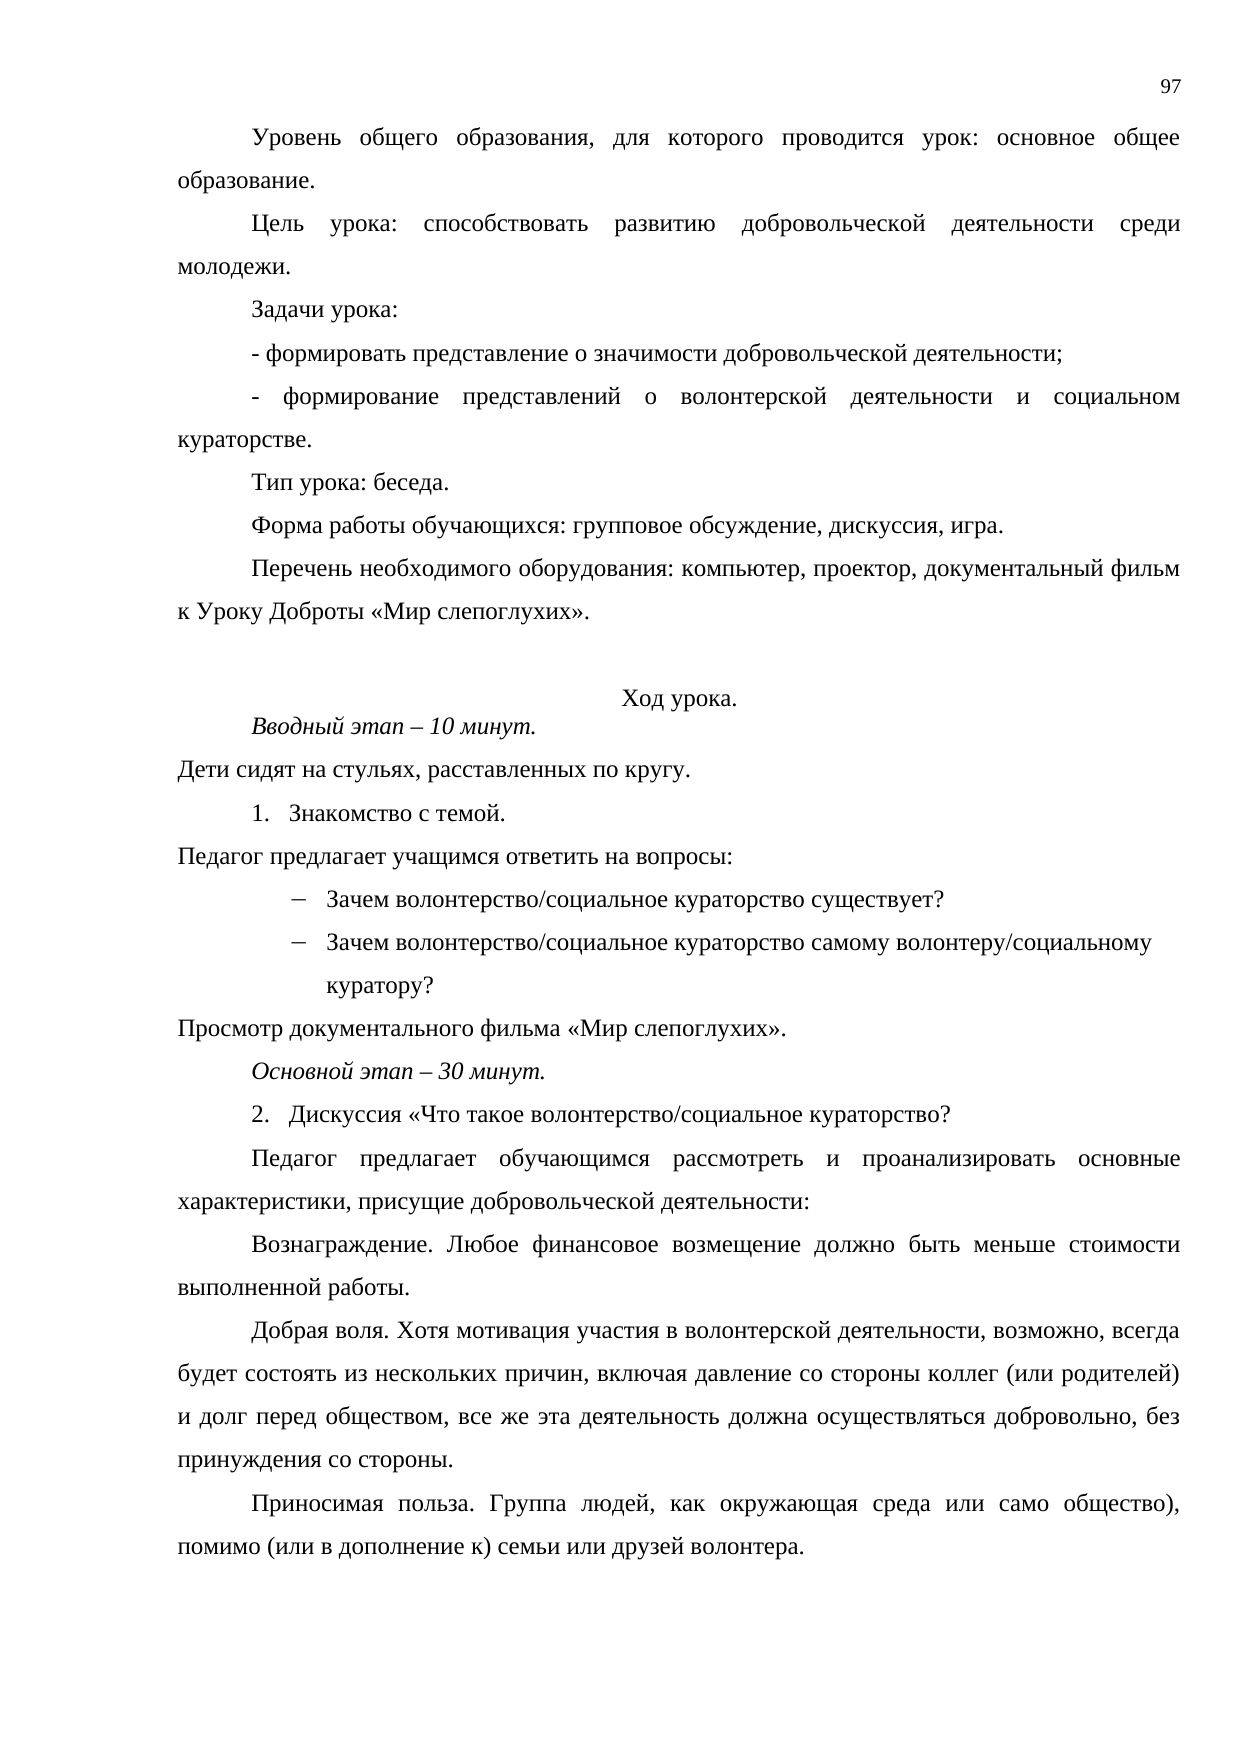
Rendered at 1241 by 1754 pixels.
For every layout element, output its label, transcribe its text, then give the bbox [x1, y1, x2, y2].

text Вводный этап – 10 минут. [177, 711, 1181, 740]
text Дети сидят на стульях, расставленных по кругу. [177, 754, 1181, 783]
list Дискуссия «Что такое волонтерство/социальное кураторство? [251, 1099, 1181, 1128]
text Ход урока. [177, 683, 1181, 711]
text - формировать представление о значимости добровольческой деятельности; [177, 338, 1181, 366]
list Знакомство с темой. [251, 798, 1181, 826]
list Зачем волонтерство/социальное кураторство самому волонтеру/социальному куратору? [288, 927, 1181, 999]
text Перечень необходимого оборудования: компьютер, проектор, документальный фильм к Уроку Доброты «Мир слепоглухих». [177, 553, 1181, 625]
text Форма работы обучающихся: групповое обсуждение, дискуссия, игра. [177, 510, 1181, 539]
text Тип урока: беседа. [177, 467, 1181, 496]
text Вознаграждение. Любое финансовое возмещение должно быть меньше стоимости выполненной работы. [177, 1229, 1181, 1301]
text Просмотр документального фильма «Мир слепоглухих». [177, 1013, 1181, 1042]
text Основной этап – 30 минут. [251, 1056, 1181, 1085]
text Приносимая польза. Группа людей, как окружающая среда или само общество), помимо (или в дополнение к) семьи или друзей волонтера. [177, 1488, 1181, 1559]
text Педагог предлагает учащимся ответить на вопросы: [177, 841, 1181, 869]
text Уровень общего образования, для которого проводится урок: основное общее образование. [177, 122, 1181, 194]
list Зачем волонтерство/социальное кураторство существует? [288, 884, 1181, 913]
text Педагог предлагает обучающимся рассмотреть и проанализировать основные характеристики, присущие добровольческой деятельности: [177, 1143, 1181, 1214]
text Задачи урока: [177, 294, 1181, 323]
text Цель урока: способствовать развитию добровольческой деятельности среди молодежи. [177, 208, 1181, 280]
text Добрая воля. Хотя мотивация участия в волонтерской деятельности, возможно, всегда будет состоять из нескольких причин, включая давление со стороны коллег (или родителей) и долг перед обществом, все же эта деятельность должна осуществляться добровольно, без принуждения со стороны. [177, 1315, 1181, 1473]
text - формирование представлений о волонтерской деятельности и социальном кураторстве. [177, 381, 1181, 453]
